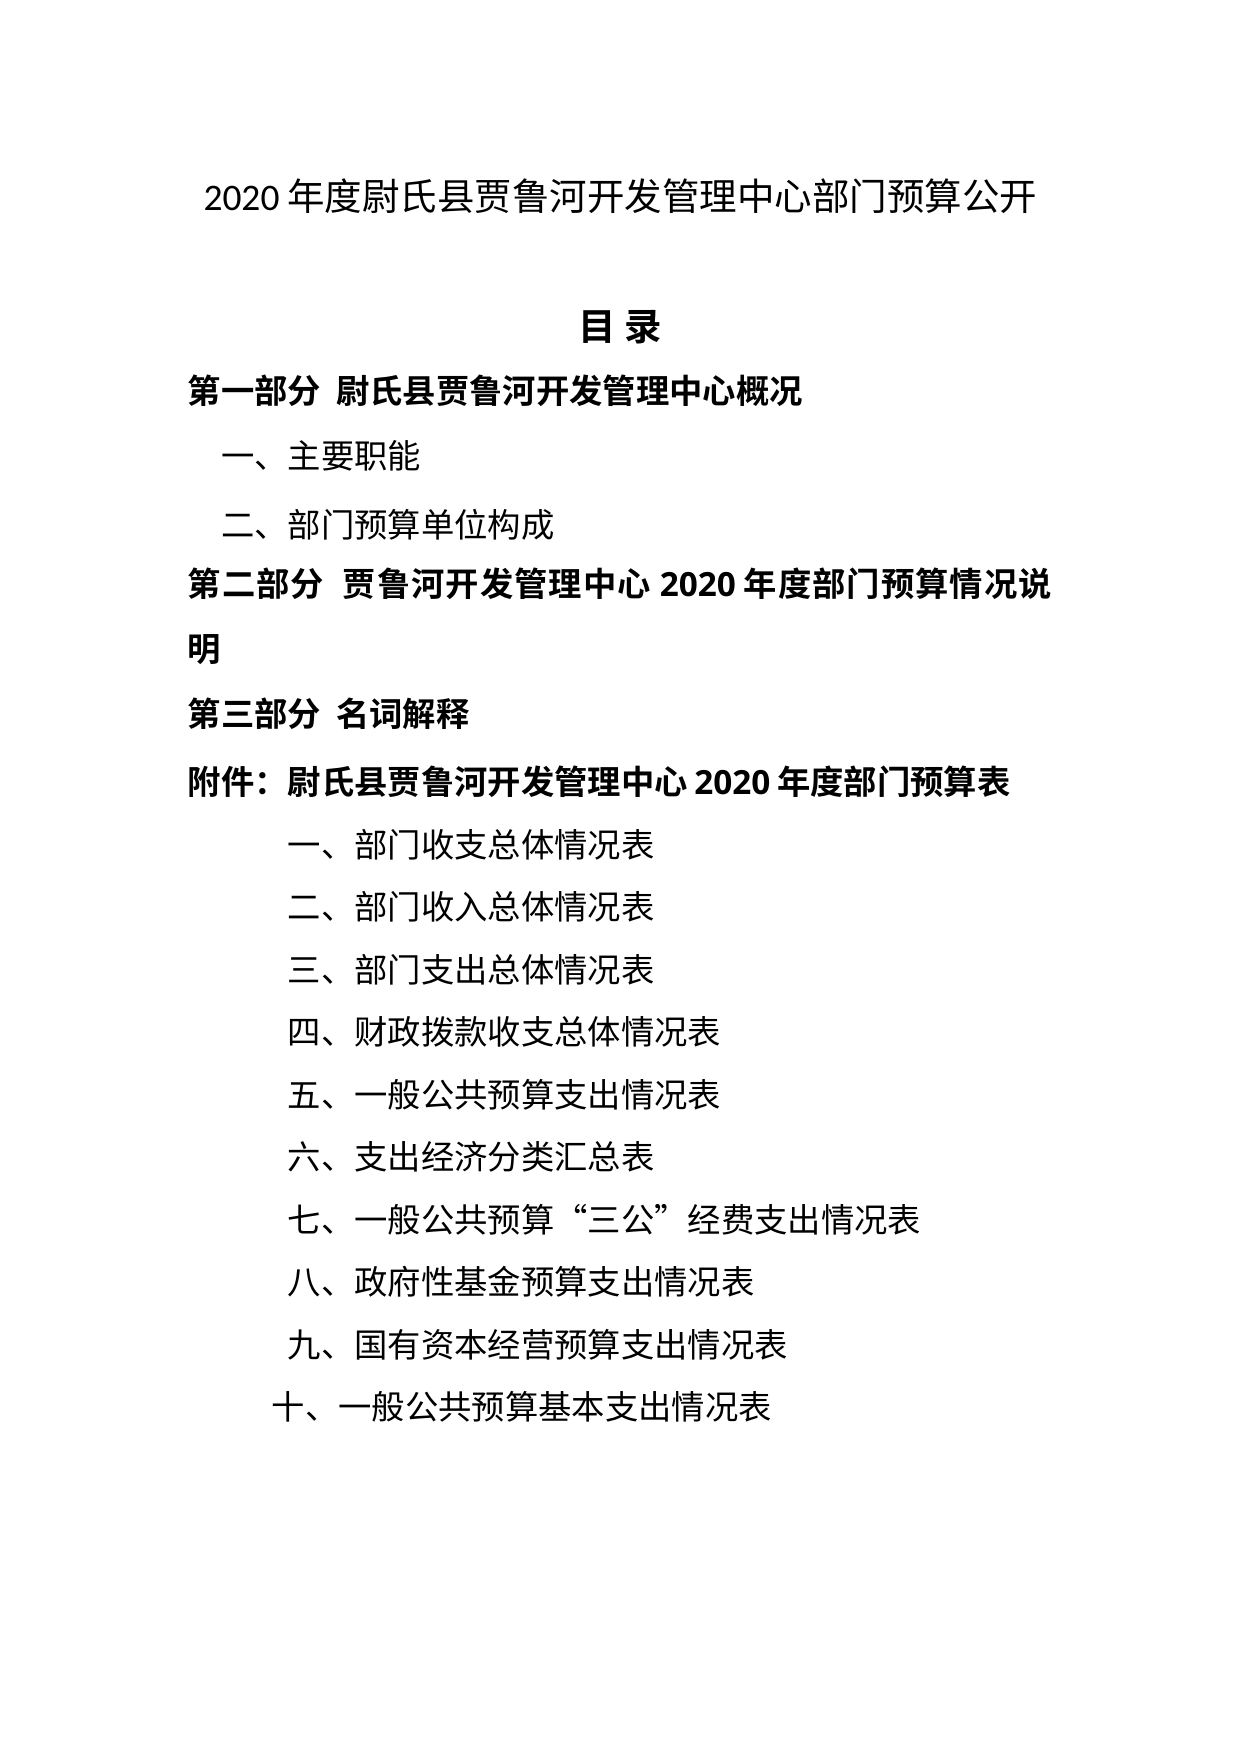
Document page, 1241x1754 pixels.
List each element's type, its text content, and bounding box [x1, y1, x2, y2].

text 一、部门收支总体情况表 [187, 807, 1047, 869]
text 一、主要职能 [187, 422, 1053, 487]
text 七、一般公共预算“三公”经费支出情况表 [187, 1182, 1047, 1244]
text 四、财政拨款收支总体情况表 [187, 994, 1047, 1057]
text 五、一般公共预算支出情况表 [187, 1057, 1047, 1119]
text 第二部分 贾鲁河开发管理中心2020年度部门预算情况说明 [187, 549, 1053, 679]
text 二、部门预算单位构成 [187, 487, 1040, 549]
text 第一部分 尉氏县贾鲁河开发管理中心概况 [187, 357, 1053, 422]
text 附件：尉氏县贾鲁河开发管理中心2020年度部门预算表 [187, 744, 1053, 807]
text 八、政府性基金预算支出情况表 [187, 1244, 1047, 1307]
text 六、支出经济分类汇总表 [187, 1119, 1047, 1182]
text 三、部门支出总体情况表 [187, 932, 1047, 994]
text 九、国有资本经营预算支出情况表 [187, 1307, 1047, 1369]
text 第三部分 名词解释 [187, 679, 1053, 744]
text 2020年度尉氏县贾鲁河开发管理中心部门预算公开 [187, 162, 1053, 227]
text 十、一般公共预算基本支出情况表 [187, 1369, 1053, 1432]
text 目 录 [187, 292, 1053, 357]
text 二、部门收入总体情况表 [187, 869, 1047, 932]
